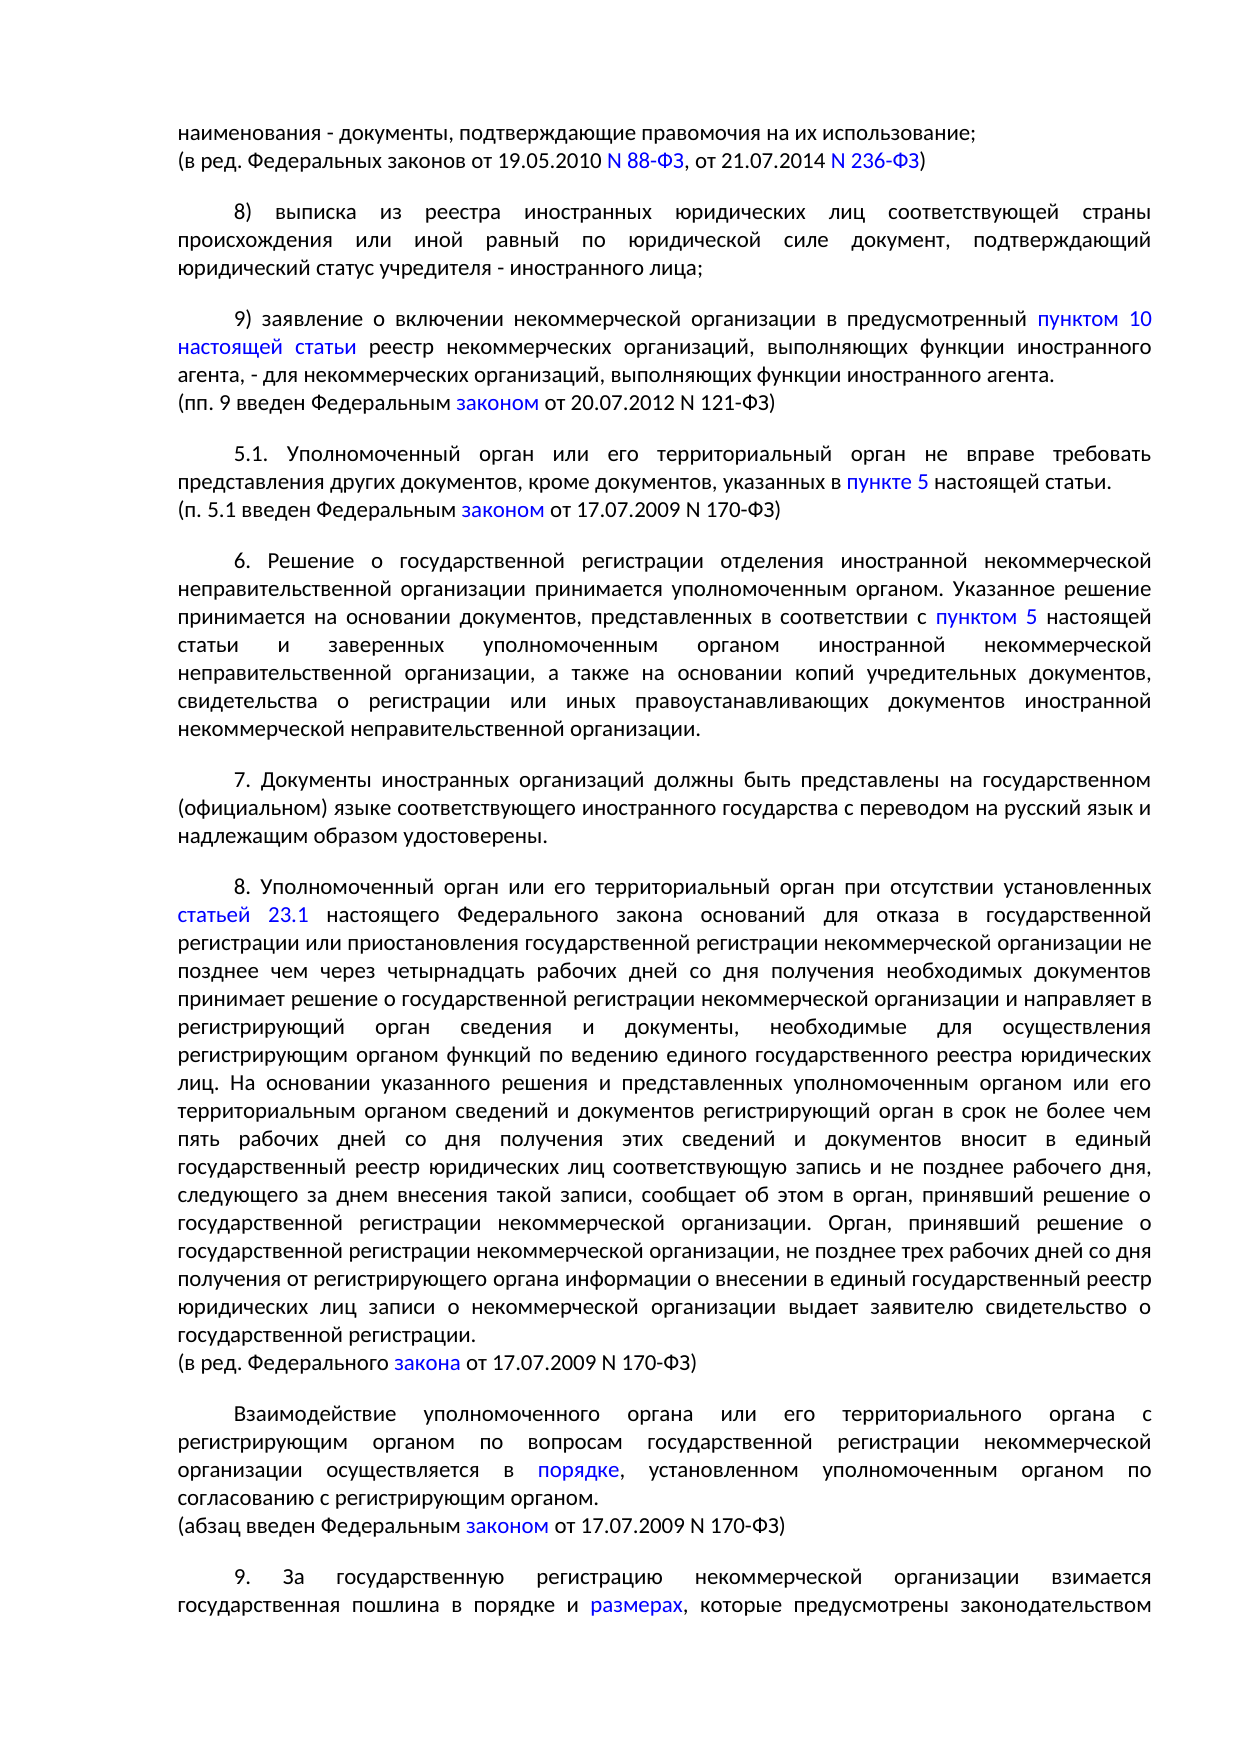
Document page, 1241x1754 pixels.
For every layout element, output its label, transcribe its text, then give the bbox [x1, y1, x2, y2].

text (в ред. Федерального закона от 17.07.2009 N 170-ФЗ) [177, 1348, 1152, 1376]
text 9) заявление о включении некоммерческой организации в предусмотренный пунктом 10 настоящей статьи реестр некоммерческих организаций, выполняющих функции иностранного агента, - для некоммерческих организаций, выполняющих функции иностранного агента. [177, 304, 1152, 388]
text 6. Решение о государственной регистрации отделения иностранной некоммерческой неправительственной организации принимается уполномоченным органом. Указанное решение принимается на основании документов, представленных в соответствии с пунктом 5 настоящей статьи и заверенных уполномоченным органом иностранной некоммерческой неправительственной организации, а также на основании копий учредительных документов, свидетельства о регистрации или иных правоустанавливающих документов иностранной некоммерческой неправительственной организации. [177, 546, 1152, 742]
text 8) выписка из реестра иностранных юридических лиц соответствующей страны происхождения или иной равный по юридической силе документ, подтверждающий юридический статус учредителя - иностранного лица; [177, 197, 1152, 281]
text (в ред. Федеральных законов от 19.05.2010 N 88-ФЗ, от 21.07.2014 N 236-ФЗ) [177, 146, 1152, 174]
text 7. Документы иностранных организаций должны быть представлены на государственном (официальном) языке соответствующего иностранного государства с переводом на русский язык и надлежащим образом удостоверены. [177, 765, 1152, 849]
text 8. Уполномоченный орган или его территориальный орган при отсутствии установленных статьей 23.1 настоящего Федерального закона оснований для отказа в государственной регистрации или приостановления государственной регистрации некоммерческой организации не позднее чем через четырнадцать рабочих дней со дня получения необходимых документов принимает решение о государственной регистрации некоммерческой организации и направляет в регистрирующий орган сведения и документы, необходимые для осуществления регистрирующим органом функций по ведению единого государственного реестра юридических лиц. На основании указанного решения и представленных уполномоченным органом или его территориальным органом сведений и документов регистрирующий орган в срок не более чем пять рабочих дней со дня получения этих сведений и документов вносит в единый государственный реестр юридических лиц соответствующую запись и не позднее рабочего дня, следующего за днем внесения такой записи, сообщает об этом в орган, принявший решение о государственной регистрации некоммерческой организации. Орган, принявший решение о государственной регистрации некоммерческой организации, не позднее трех рабочих дней со дня получения от регистрирующего органа информации о внесении в единый государственный реестр юридических лиц записи о некоммерческой организации выдает заявителю свидетельство о государственной регистрации. [177, 872, 1152, 1348]
text 5.1. Уполномоченный орган или его территориальный орган не вправе требовать представления других документов, кроме документов, указанных в пункте 5 настоящей статьи. [177, 439, 1152, 495]
text (пп. 9 введен Федеральным законом от 20.07.2012 N 121-ФЗ) [177, 388, 1152, 416]
text (абзац введен Федеральным законом от 17.07.2009 N 170-ФЗ) [177, 1511, 1152, 1539]
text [177, 118, 1152, 146]
text (п. 5.1 введен Федеральным законом от 17.07.2009 N 170-ФЗ) [177, 495, 1152, 523]
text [177, 1562, 1152, 1618]
text Взаимодействие уполномоченного органа или его территориального органа с регистрирующим органом по вопросам государственной регистрации некоммерческой организации осуществляется в порядке, установленном уполномоченным органом по согласованию с регистрирующим органом. [177, 1399, 1152, 1511]
